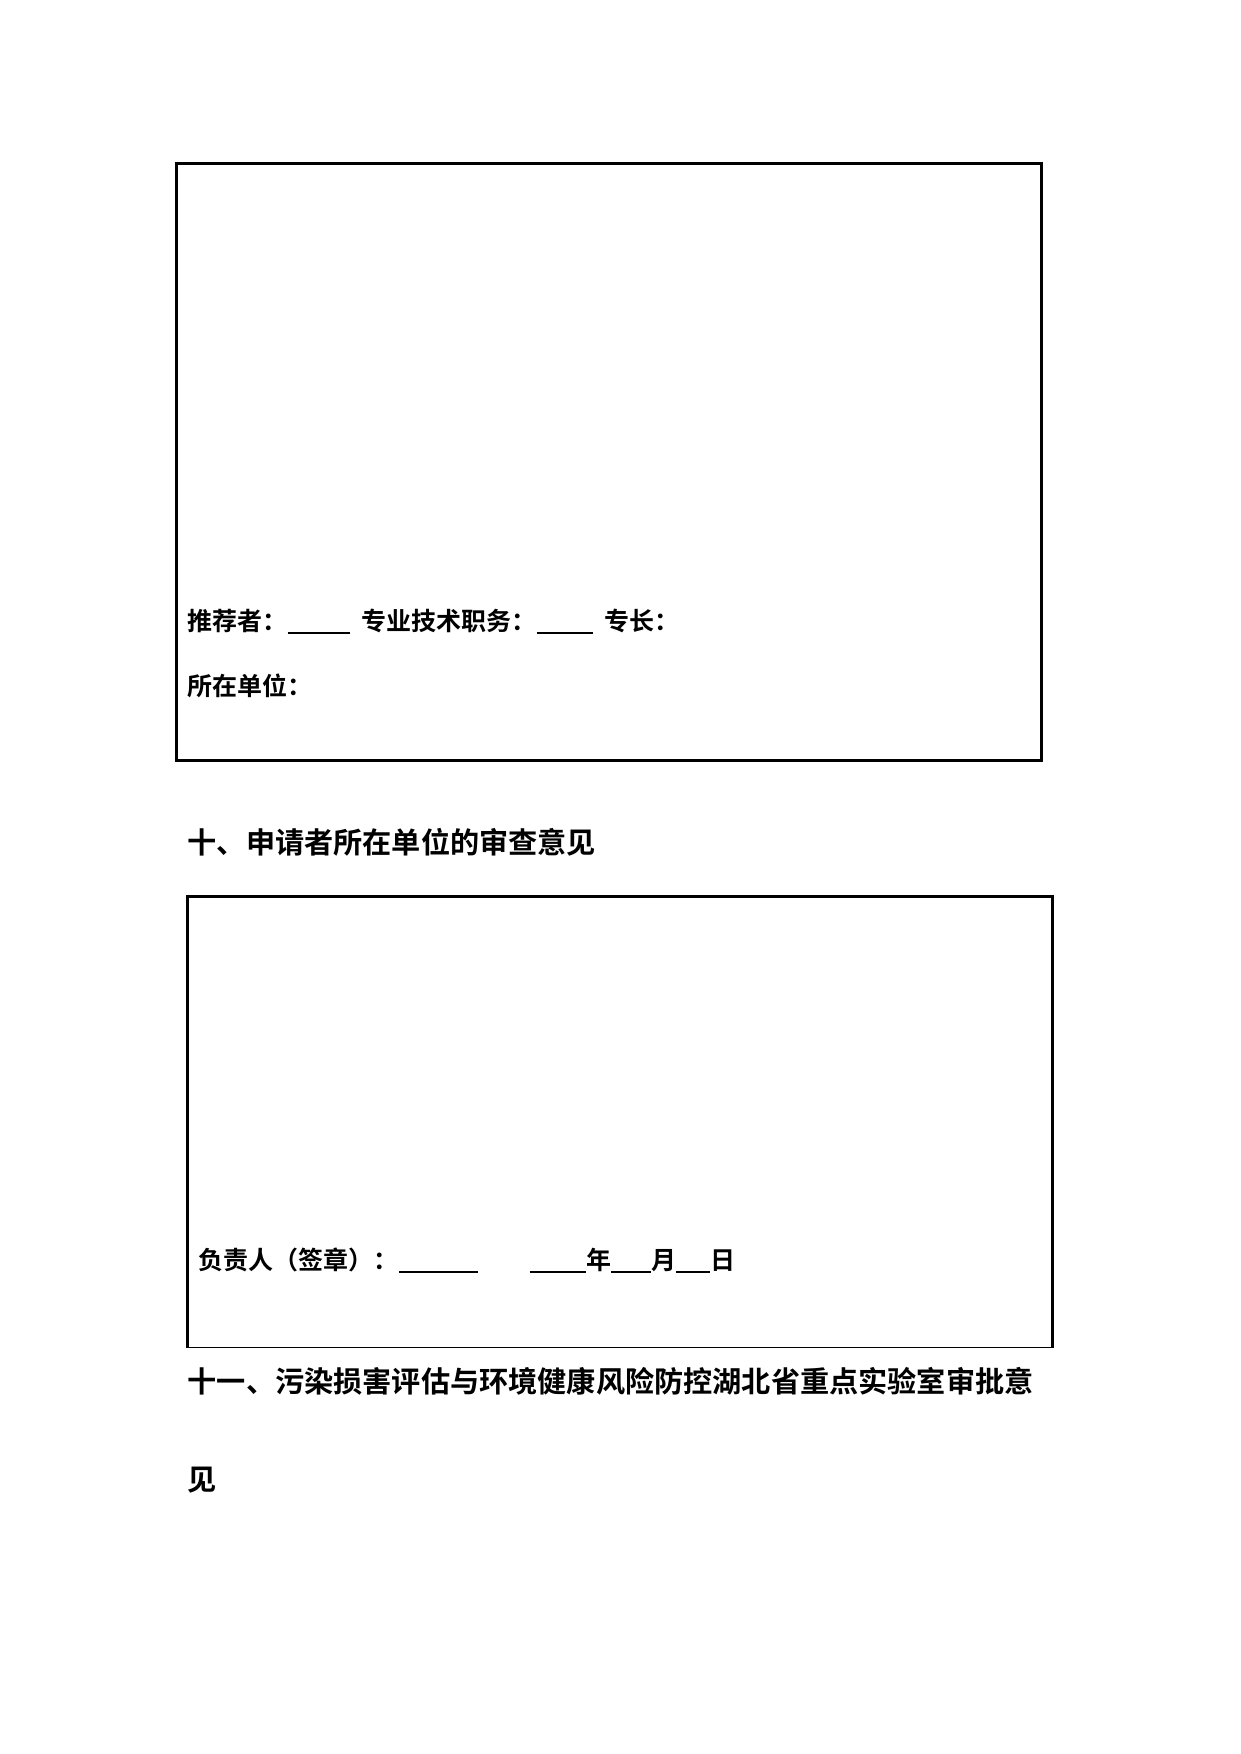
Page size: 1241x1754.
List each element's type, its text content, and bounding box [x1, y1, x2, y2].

table_cell 推荐者： 专业技术职务： 专长： 所在单位： [178, 165, 1040, 758]
text 十一、污染损害评估与环境健康风险防控湖北省重点实验室审批意见 [187, 1348, 1053, 1510]
table_header 负责人（签章）： 年 月 日 [189, 898, 1051, 1347]
text 十、申请者所在单位的审查意见 [187, 808, 1053, 873]
